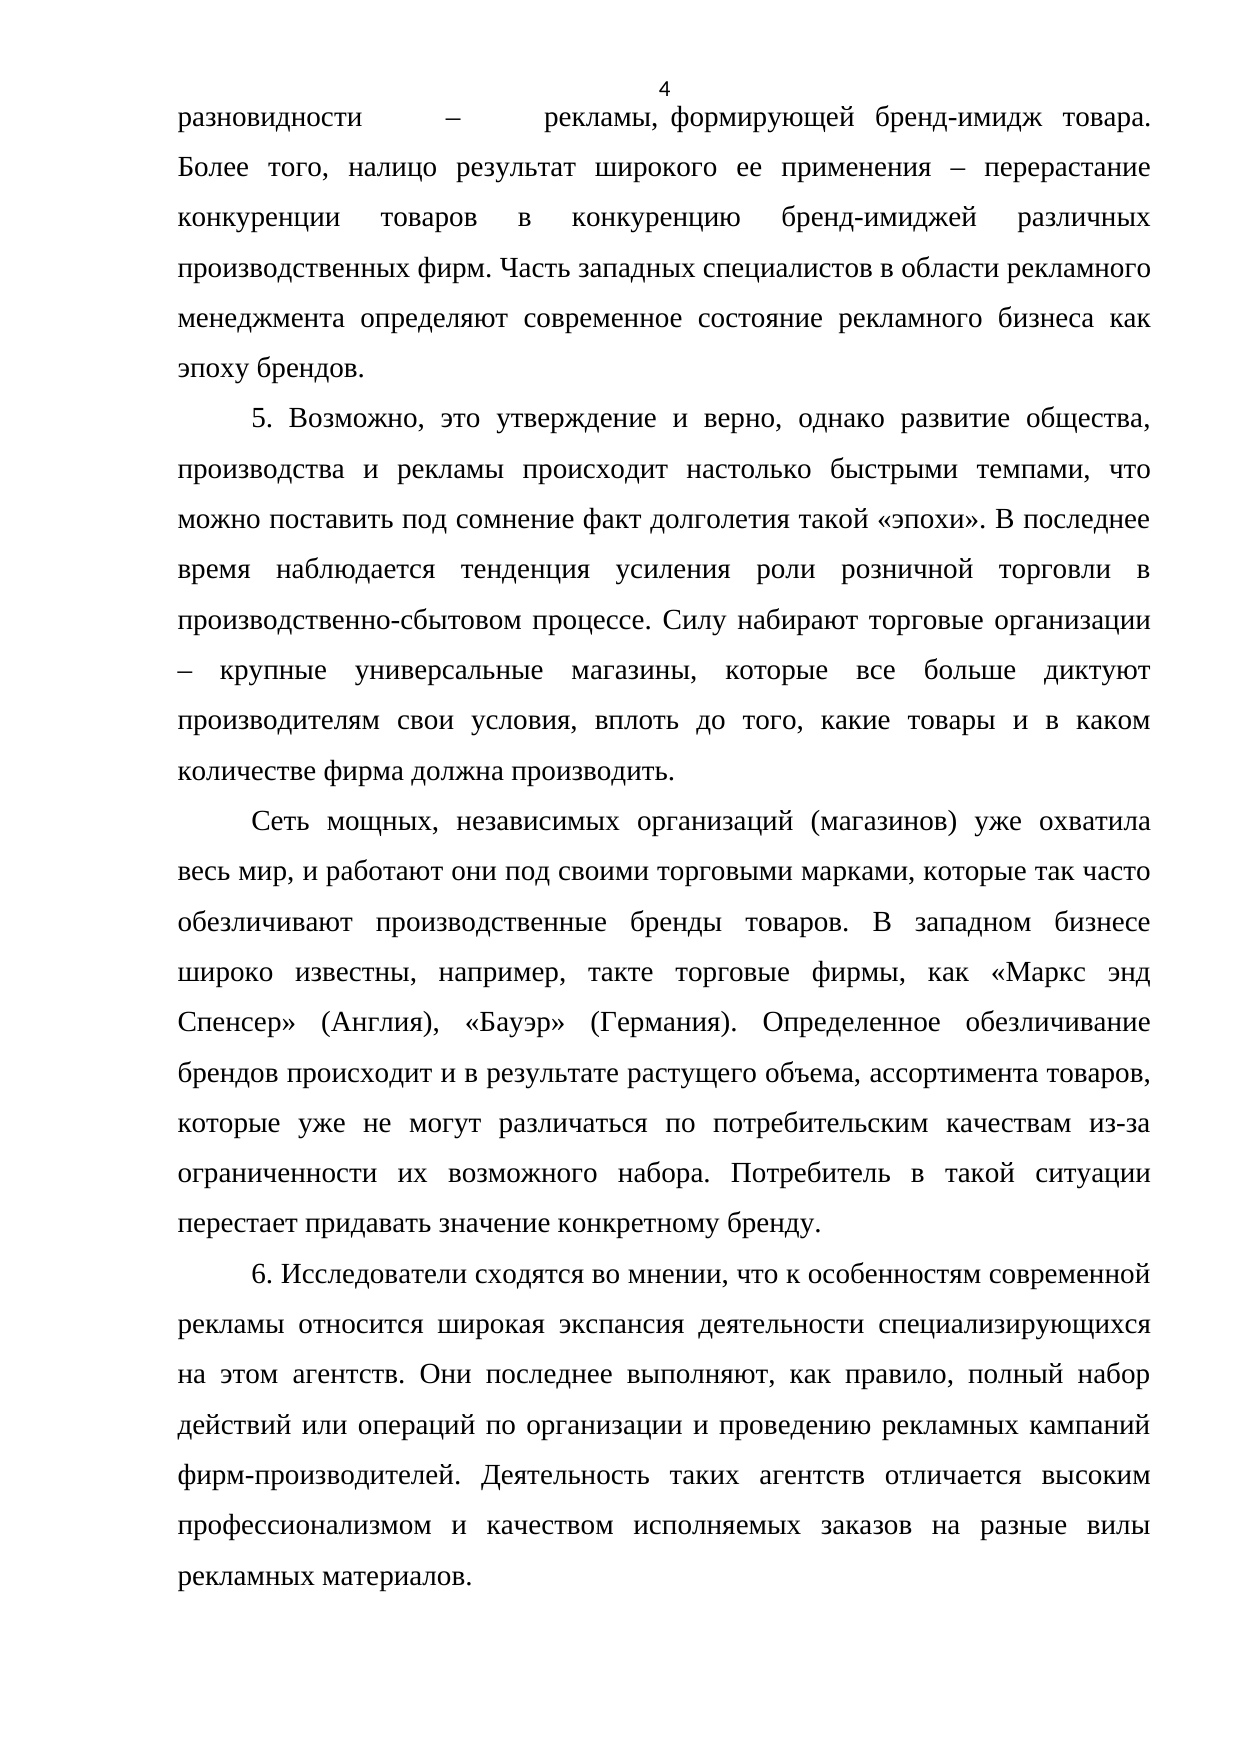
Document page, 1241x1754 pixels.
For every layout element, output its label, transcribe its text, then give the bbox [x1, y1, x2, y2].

text 6. Исследователи сходятся во мнении, что к особенностям современной рекламы относится широкая экспансия деятельности специализирующихся на этом агентств. Они последнее выполняют, как правило, полный набор действий или операций по организации и проведению рекламных кампаний фирм-производителей. Деятельность таких агентств отличается высоким профессионализмом и качеством исполняемых заказов на разные вилы рекламных материалов. [177, 1256, 1152, 1591]
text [177, 99, 1152, 384]
text Сеть мощных, независимых организаций (магазинов) уже охватила весь мир, и работают они под своими торговыми марками, которые так часто обезличивают производственные бренды товаров. В западном бизнесе широко известны, например, такте торговые фирмы, как «Маркс энд Спенсер» (Англия), «Бауэр» (Германия). Определенное обезличивание брендов происходит и в результате растущего объема, ассортимента товаров, которые уже не могут различаться по потребительским качествам из-за ограниченности их возможного набора. Потребитель в такой ситуации перестает придавать значение конкретному бренду. [177, 803, 1152, 1239]
text 5. Возможно, это утверждение и верно, однако развитие общества, производства и рекламы происходит настолько быстрыми темпами, что можно поставить под сомнение факт долголетия такой «эпохи». В последнее время наблюдается тенденция усиления роли розничной торговли в производственно-сбытовом процессе. Силу набирают торговые организации – крупные универсальные магазины, которые все больше диктуют производителям свои условия, вплоть до того, какие товары и в каком количестве фирма должна производить. [177, 401, 1152, 786]
